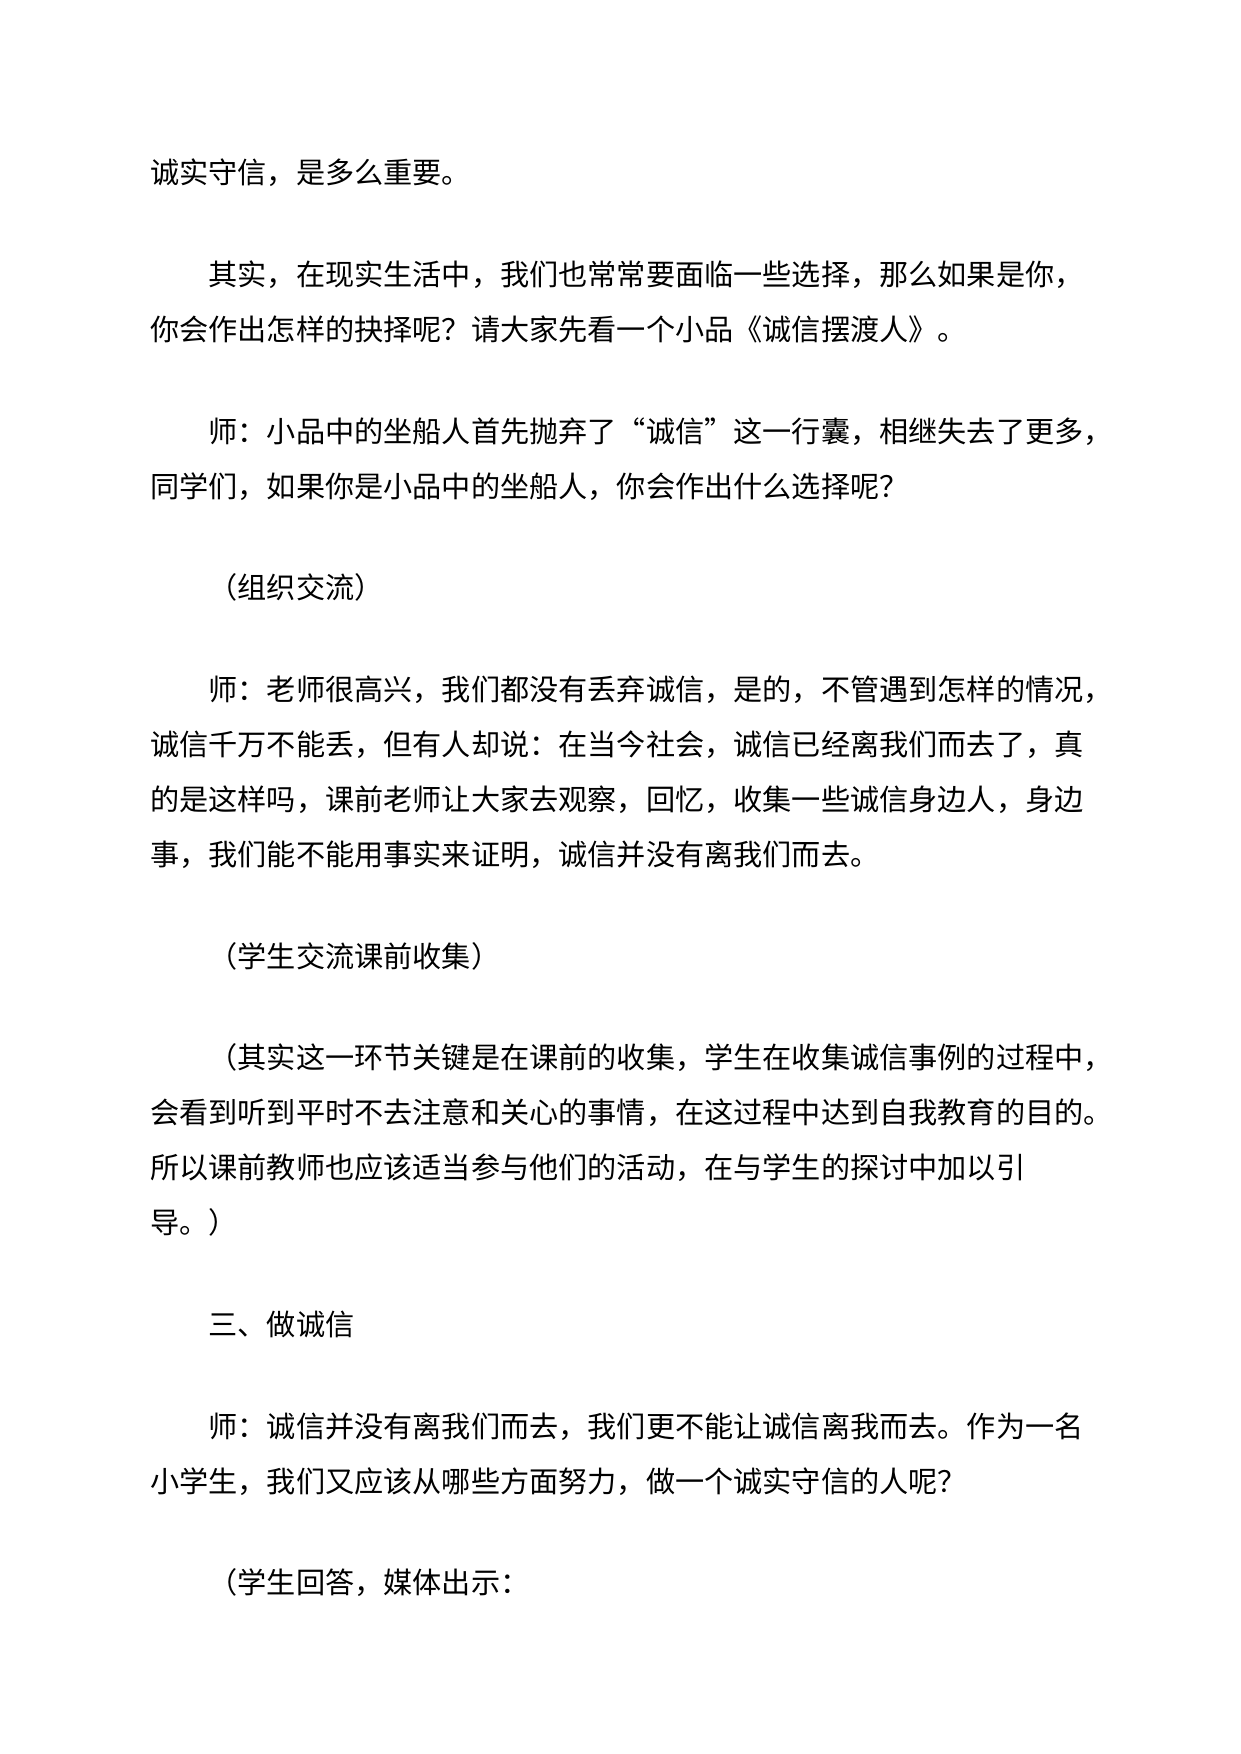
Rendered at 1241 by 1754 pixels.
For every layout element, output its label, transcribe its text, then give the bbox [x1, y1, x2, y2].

text （其实这一环节关键是在课前的收集，学生在收集诚信事例的过程中，会看到听到平时不去注意和关心的事情，在这过程中达到自我教育的目的。所以课前教师也应该适当参与他们的活动，在与学生的探讨中加以引导。） [150, 1035, 1090, 1242]
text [150, 150, 1090, 192]
text 师：老师很高兴，我们都没有丢弃诚信，是的，不管遇到怎样的情况，诚信千万不能丢，但有人却说：在当今社会，诚信已经离我们而去了，真的是这样吗，课前老师让大家去观察，回忆，收集一些诚信身边人，身边事，我们能不能用事实来证明，诚信并没有离我们而去。 [150, 667, 1090, 874]
text 三、做诚信 [150, 1302, 1090, 1344]
text 其实，在现实生活中，我们也常常要面临一些选择，那么如果是你，你会作出怎样的抉择呢？请大家先看一个小品《诚信摆渡人》。 [150, 252, 1090, 349]
text （学生回答，媒体出示： [150, 1560, 1090, 1602]
text （学生交流课前收集） [150, 933, 1090, 976]
text 师：诚信并没有离我们而去，我们更不能让诚信离我而去。作为一名小学生，我们又应该从哪些方面努力，做一个诚实守信的人呢？ [150, 1403, 1090, 1501]
text 师：小品中的坐船人首先抛弃了“诚信”这一行囊，相继失去了更多，同学们，如果你是小品中的坐船人，你会作出什么选择呢？ [150, 408, 1090, 506]
text （组织交流） [150, 565, 1090, 607]
